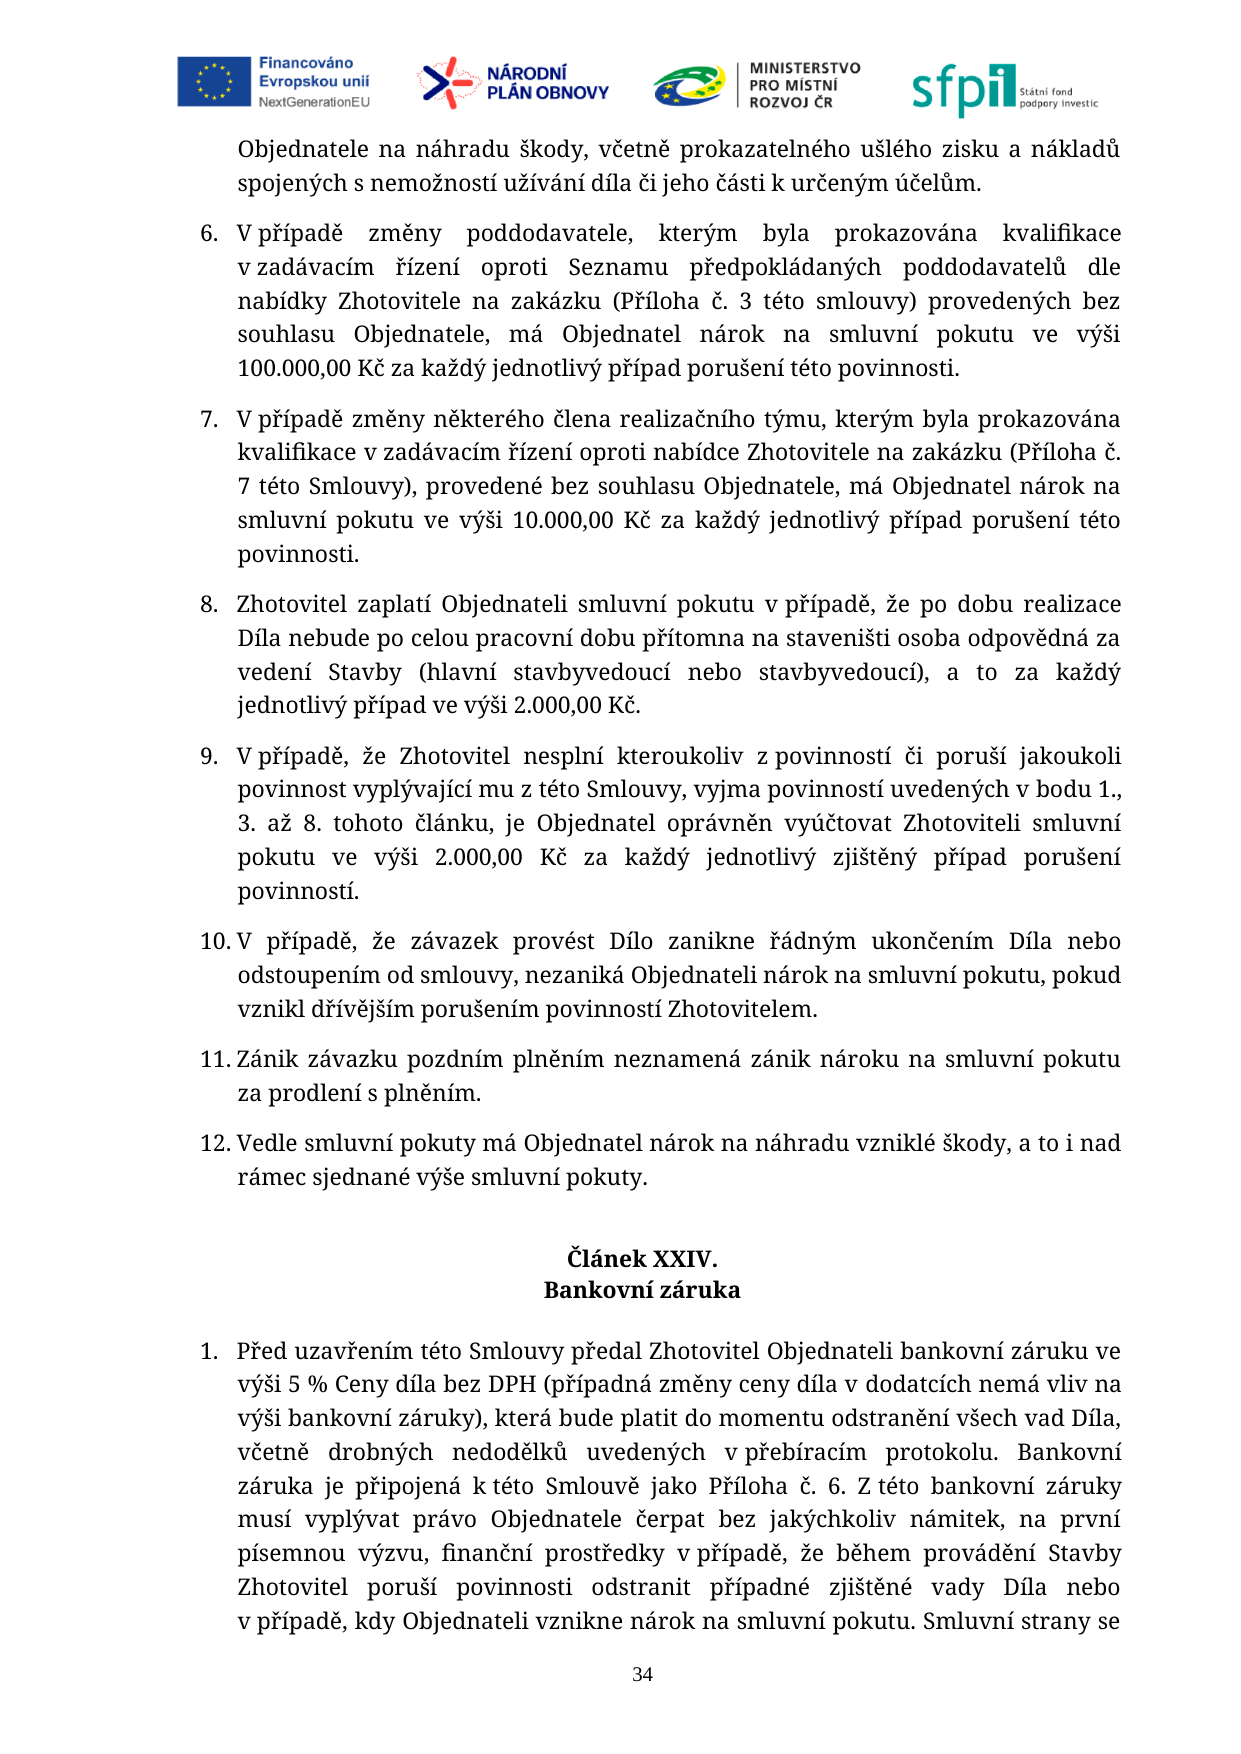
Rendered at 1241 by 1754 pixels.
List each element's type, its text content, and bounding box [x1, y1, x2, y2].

text Článek XXIV. [162, 1242, 1122, 1274]
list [200, 133, 1122, 198]
list Vedle smluvní pokuty má Objednatel nárok na náhradu vzniklé škody, a to i nad rámec sjednané výše smluvní pokuty. [200, 1127, 1122, 1192]
list Zánik závazku pozdním plněním neznamená zánik nároku na smluvní pokutu za prodlení s plněním. [200, 1043, 1122, 1108]
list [200, 1335, 1122, 1636]
list V případě změny poddodavatele, kterým byla prokazována kvalifikace v zadávacím řízení oproti Seznamu předpokládaných poddodavatelů dle nabídky Zhotovitele na zakázku (Příloha č. 3 této smlouvy) provedených bez souhlasu Objednatele, má Objednatel nárok na smluvní pokutu ve výši 100.000,00 Kč za každý jednotlivý případ porušení této povinnosti. [200, 217, 1122, 383]
picture [165, 40, 1119, 133]
list V případě, že Zhotovitel nesplní kteroukoliv z povinností či poruší jakoukoli povinnost vyplývající mu z této Smlouvy, vyjma povinností uvedených v bodu 1., 3. až 8. tohoto článku, je Objednatel oprávněn vyúčtovat Zhotoviteli smluvní pokutu ve výši 2.000,00 Kč za každý jednotlivý zjištěný případ porušení povinností. [200, 739, 1122, 906]
list V případě, že závazek provést Dílo zanikne řádným ukončením Díla nebo odstoupením od smlouvy, nezaniká Objednateli nárok na smluvní pokutu, pokud vznikl dřívějším porušením povinností Zhotovitelem. [200, 925, 1122, 1024]
text Bankovní záruka [162, 1274, 1122, 1305]
list V případě změny některého člena realizačního týmu, kterým byla prokazována kvalifikace v zadávacím řízení oproti nabídce Zhotovitele na zakázku (Příloha č. 7 této Smlouvy), provedené bez souhlasu Objednatele, má Objednatel nárok na smluvní pokutu ve výši 10.000,00 Kč za každý jednotlivý případ porušení této povinnosti. [200, 402, 1122, 569]
list Zhotovitel zaplatí Objednateli smluvní pokutu v případě, že po dobu realizace Díla nebude po celou pracovní dobu přítomna na staveništi osoba odpovědná za vedení Stavby (hlavní stavbyvedoucí nebo stavbyvedoucí), a to za každý jednotlivý případ ve výši 2.000,00 Kč. [200, 588, 1122, 720]
